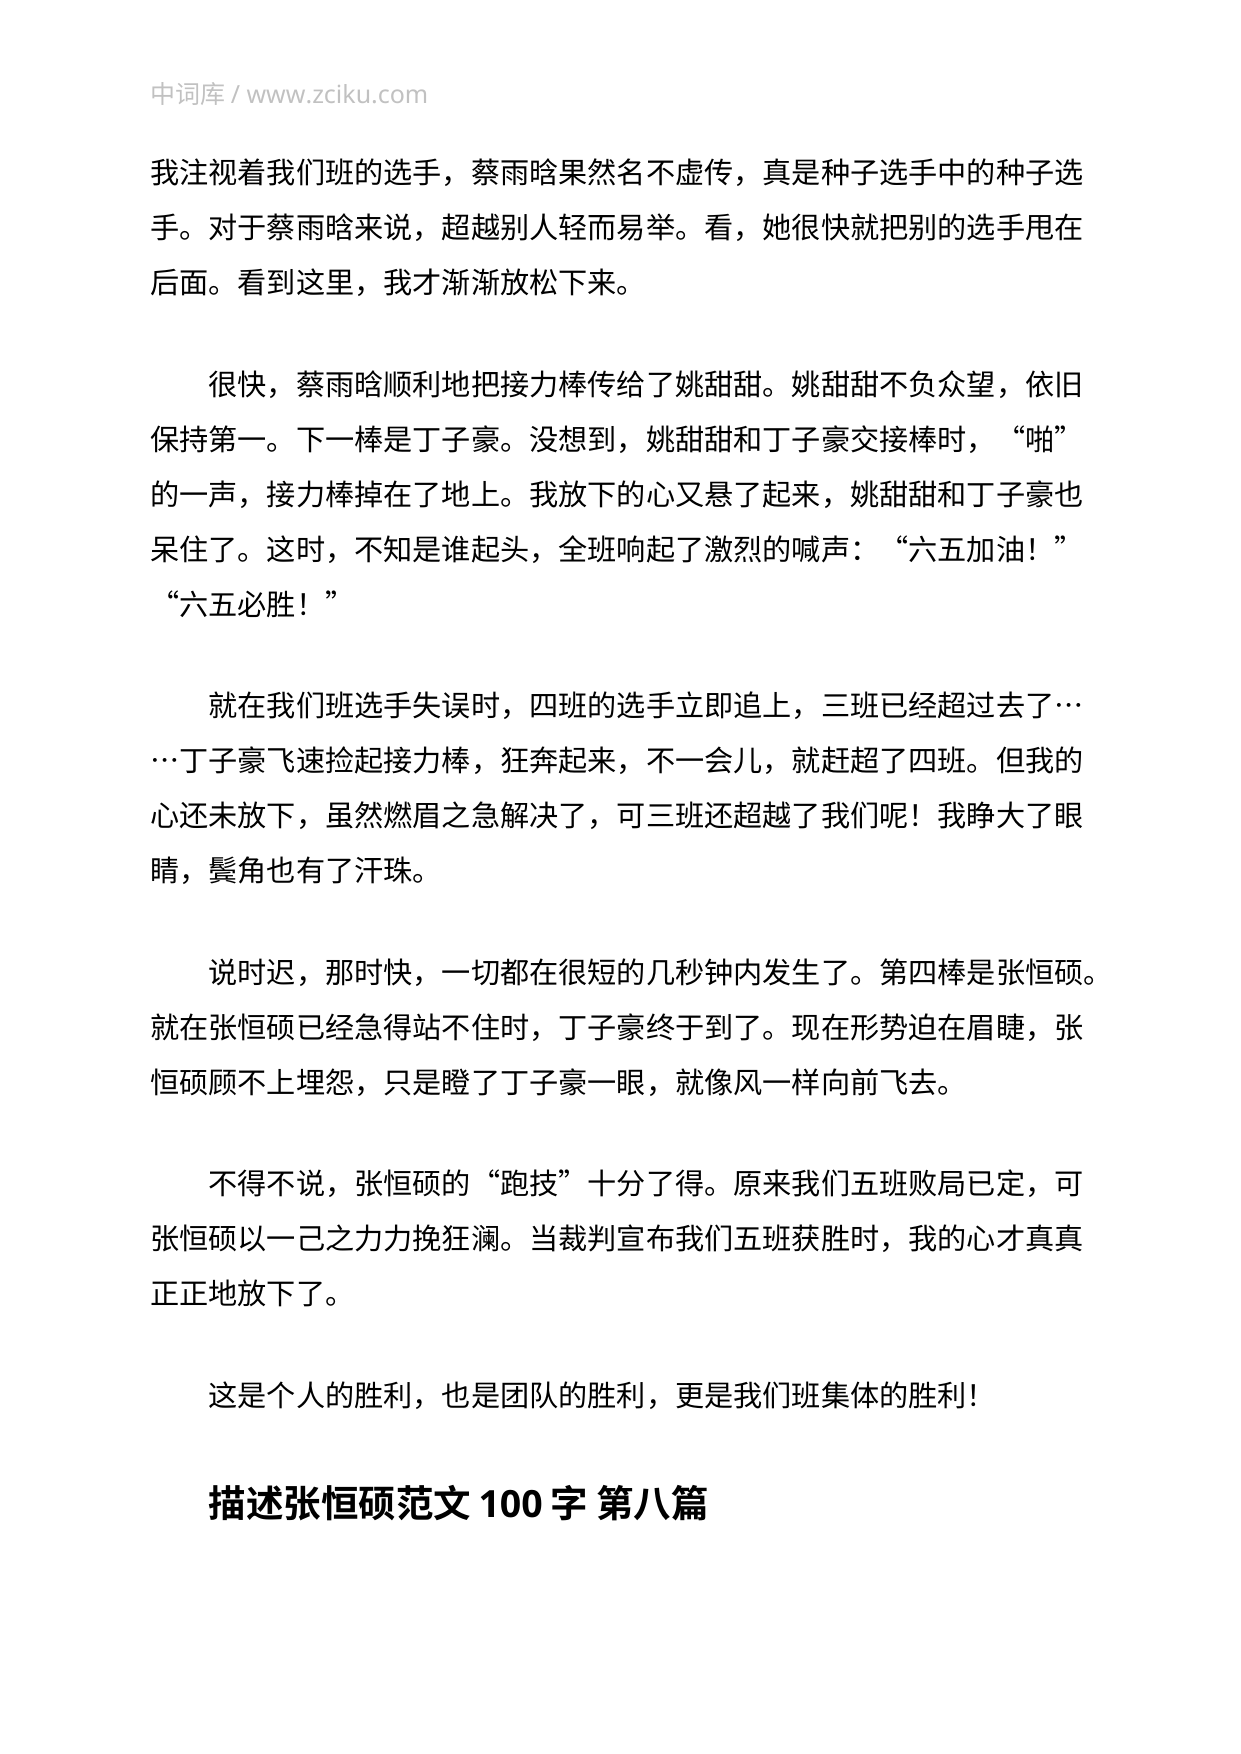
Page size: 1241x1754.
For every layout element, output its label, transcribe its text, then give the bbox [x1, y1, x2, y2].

text 描述张恒硕范文100字 第八篇 [150, 1474, 1090, 1529]
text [150, 150, 1090, 302]
text 不得不说，张恒硕的“跑技”十分了得。原来我们五班败局已定，可张恒硕以一己之力力挽狂澜。当裁判宣布我们五班获胜时，我的心才真真正正地放下了。 [150, 1161, 1090, 1313]
text 说时迟，那时快，一切都在很短的几秒钟内发生了。第四棒是张恒硕。就在张恒硕已经急得站不住时，丁子豪终于到了。现在形势迫在眉睫，张恒硕顾不上埋怨，只是瞪了丁子豪一眼，就像风一样向前飞去。 [150, 949, 1090, 1101]
text 这是个人的胜利，也是团队的胜利，更是我们班集体的胜利！ [150, 1372, 1090, 1415]
text 很快，蔡雨晗顺利地把接力棒传给了姚甜甜。姚甜甜不负众望，依旧保持第一。下一棒是丁子豪。没想到，姚甜甜和丁子豪交接棒时，“啪”的一声，接力棒掉在了地上。我放下的心又悬了起来，姚甜甜和丁子豪也呆住了。这时，不知是谁起头，全班响起了激烈的喊声：“六五加油！”“六五必胜！” [150, 362, 1090, 623]
text 就在我们班选手失误时，四班的选手立即追上，三班已经超过去了……丁子豪飞速捡起接力棒，狂奔起来，不一会儿，就赶超了四班。但我的心还未放下，虽然燃眉之急解决了，可三班还超越了我们呢！我睁大了眼睛，鬓角也有了汗珠。 [150, 683, 1090, 890]
